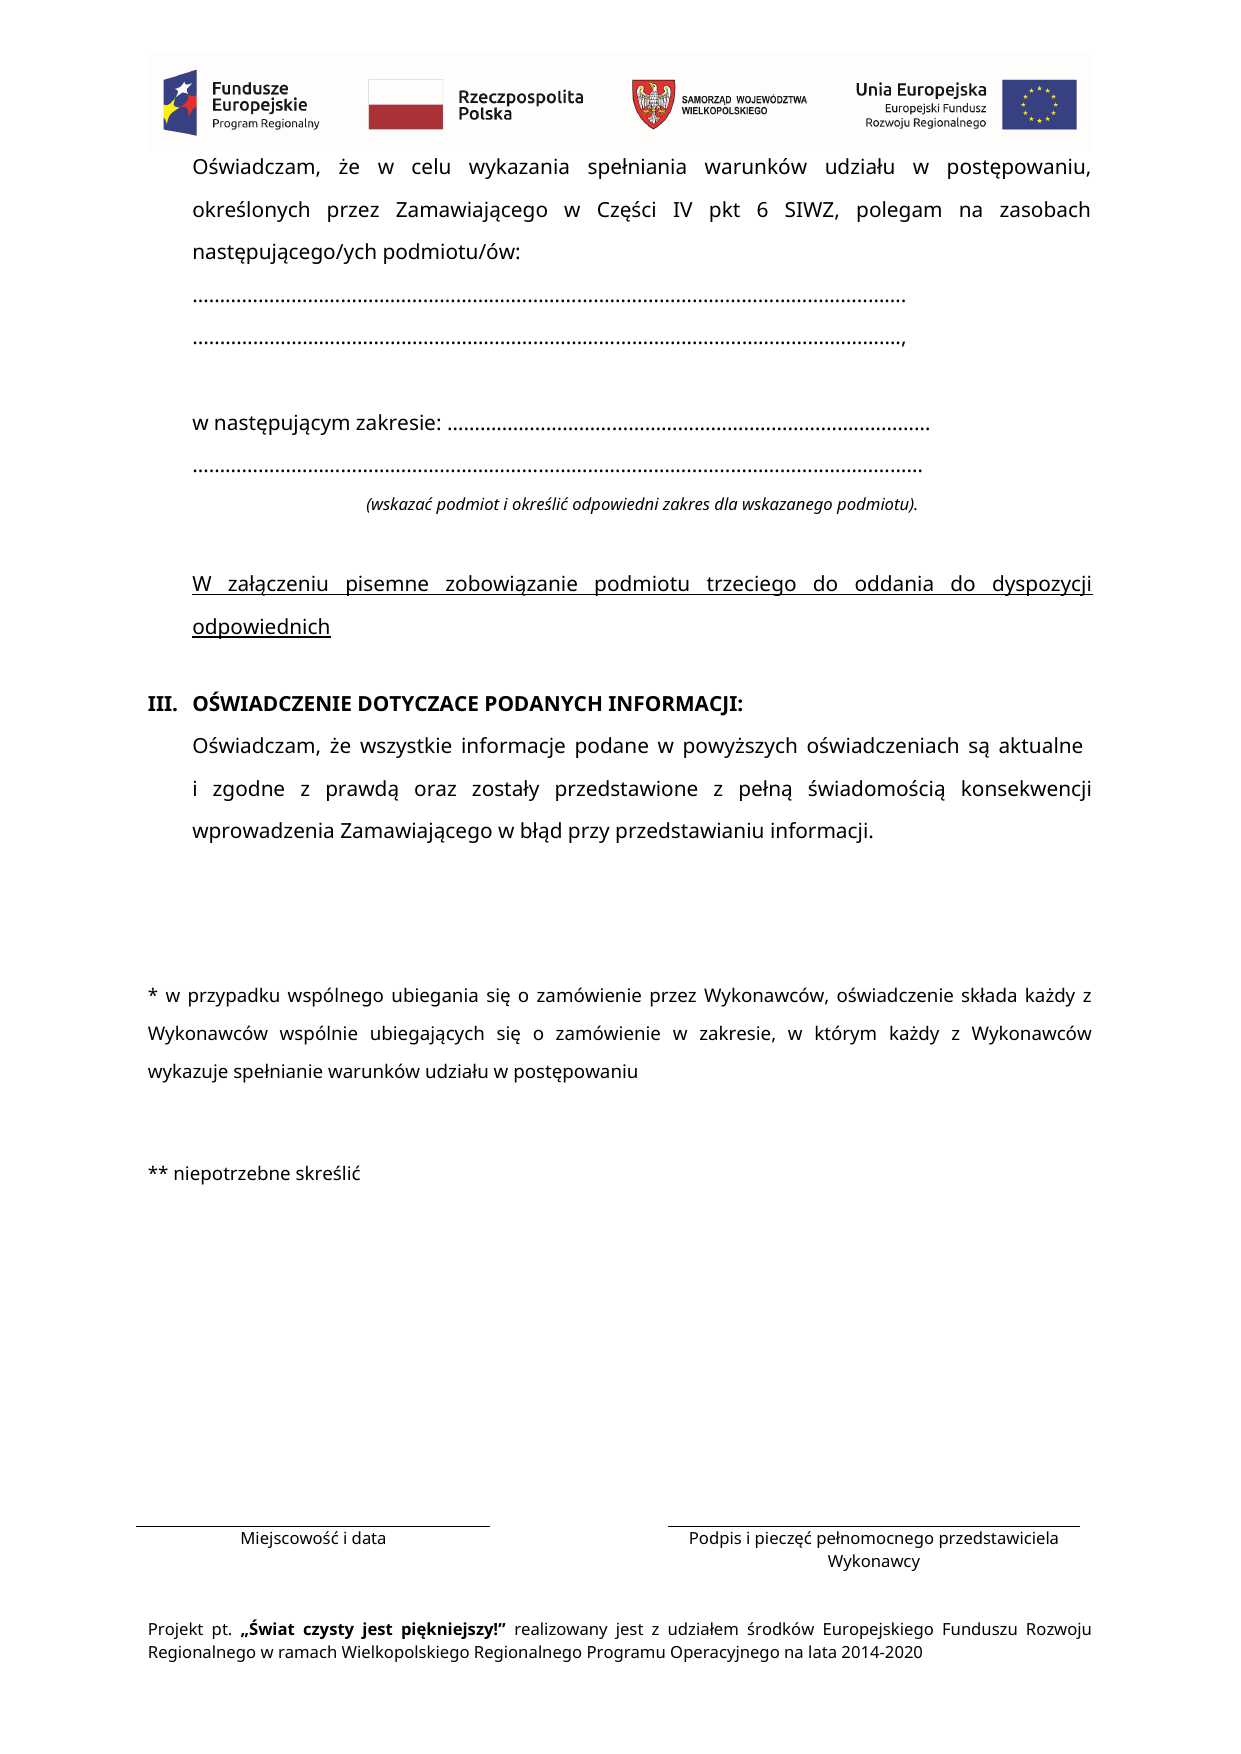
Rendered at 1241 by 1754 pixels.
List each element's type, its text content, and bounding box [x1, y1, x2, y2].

list …………………………………………………….……………………………………………………..……. [192, 280, 1093, 308]
list OŚWIADCZENIE DOTYCZACE PODANYCH INFORMACJI: [148, 689, 1093, 717]
list W załączeniu pisemne zobowiązanie podmiotu trzeciego do oddania do dyspozycji odpowiednich [192, 569, 1093, 594]
list w następującym zakresie: ………………………………………………..………………..………… [192, 408, 1093, 436]
list W załączeniu pisemne zobowiązanie podmiotu trzeciego do oddania do dyspozycji odpowiednich [192, 595, 1093, 641]
list (wskazać podmiot i określić odpowiedni zakres dla wskazanego podmiotu). [192, 493, 1093, 516]
picture [147, 53, 1093, 152]
list ..……………………………………………………………………………………..…………….…………., [192, 322, 1093, 351]
text * w przypadku wspólnego ubiegania się o zamówienie przez Wykonawców, oświadczenie składa każdy z Wykonawców wspólnie ubiegających się o zamówienie w zakresie, w którym każdy z Wykonawców wykazuje spełnianie warunków udziału w postępowaniu [148, 982, 1093, 1084]
list Oświadczam, że w celu wykazania spełniania warunków udziału w postępowaniu, określonych przez Zamawiającego w Części IV pkt 6 SIWZ, polegam na zasobach następującego/ych podmiotu/ów: [192, 152, 1093, 266]
text ** niepotrzebne skreślić [148, 1160, 1093, 1185]
list ……………………………………………………………………………………..……………..……………… [192, 450, 1093, 479]
list Oświadczam, że wszystkie informacje podane w powyższych oświadczeniach są aktualne i zgodne z prawdą oraz zostały przedstawione z pełną świadomością konsekwencji wprowadzenia Zamawiającego w błąd przy przedstawianiu informacji. [192, 731, 1093, 845]
